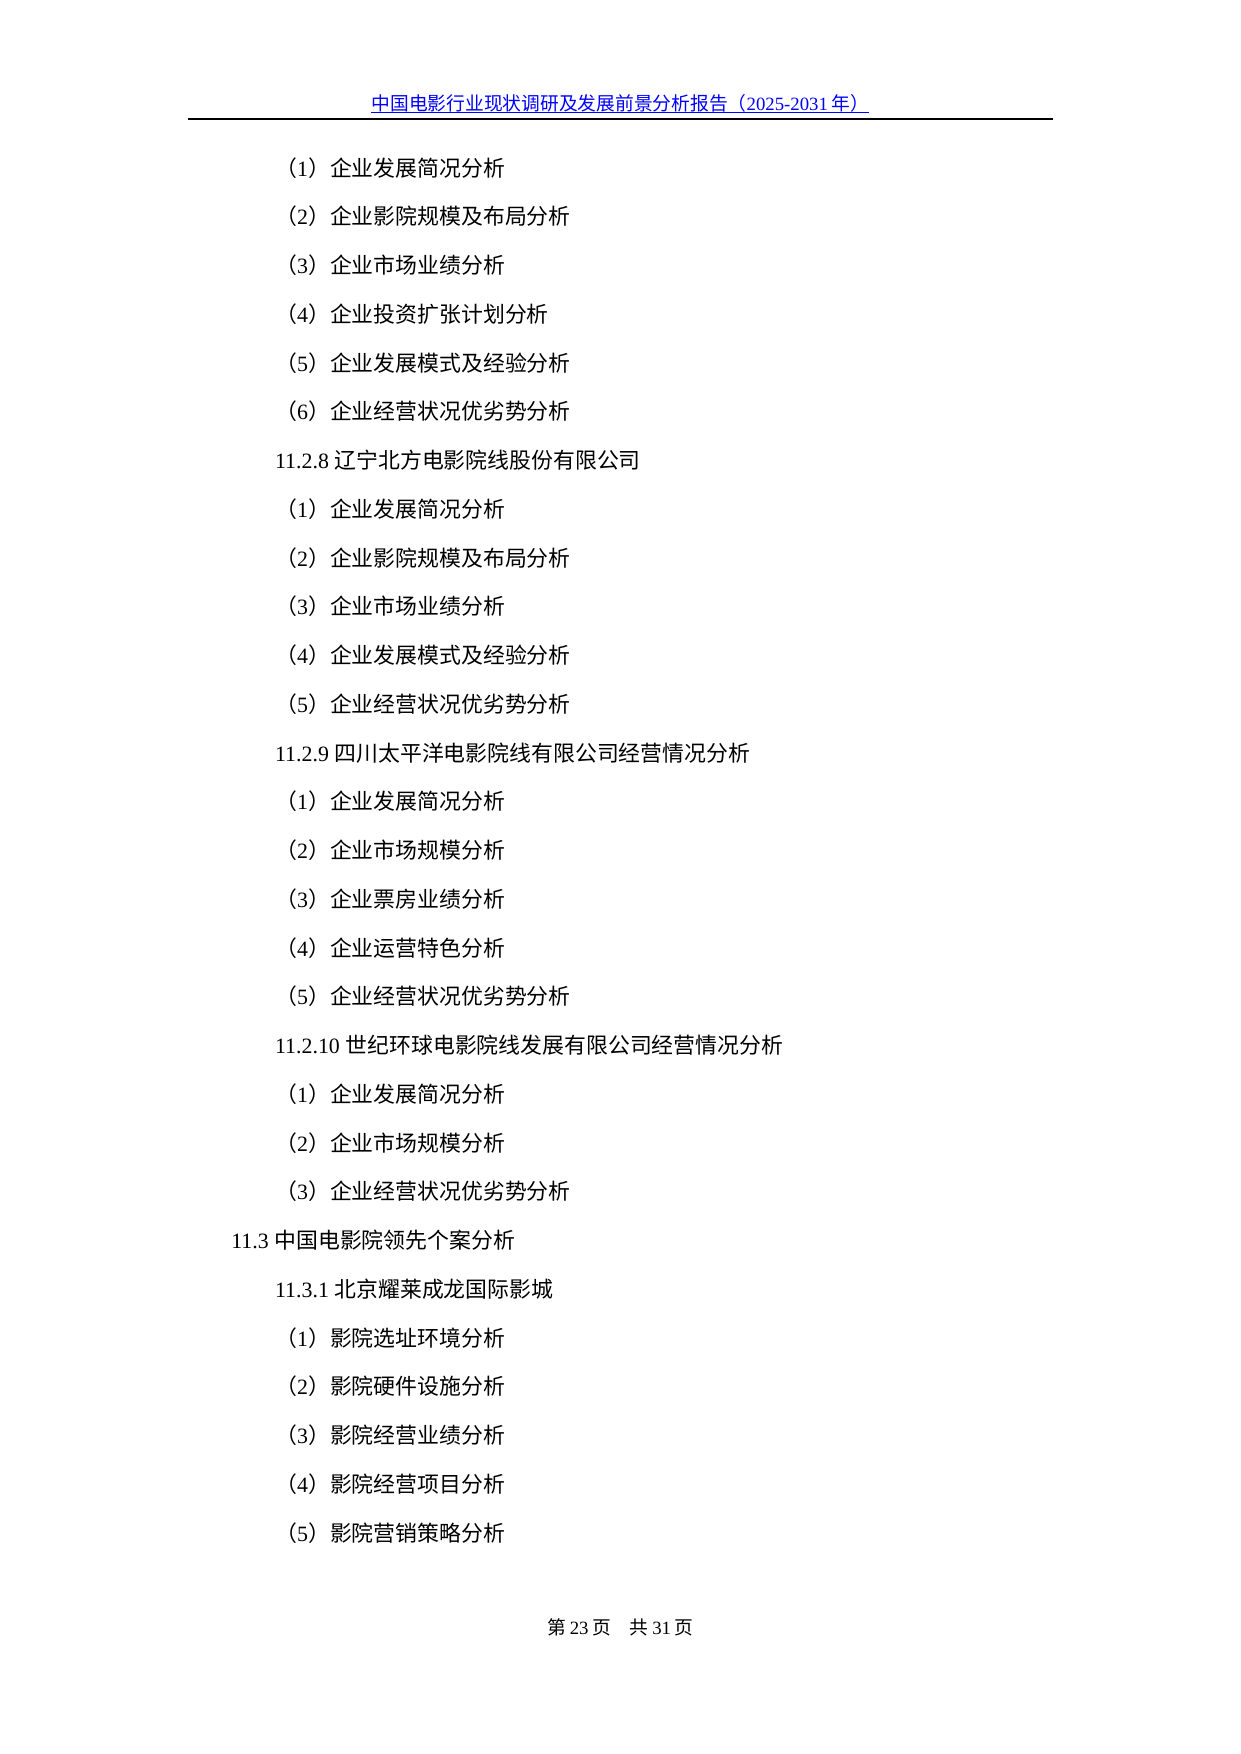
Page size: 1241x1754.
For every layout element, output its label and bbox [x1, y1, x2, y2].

text [187, 150, 1053, 1548]
